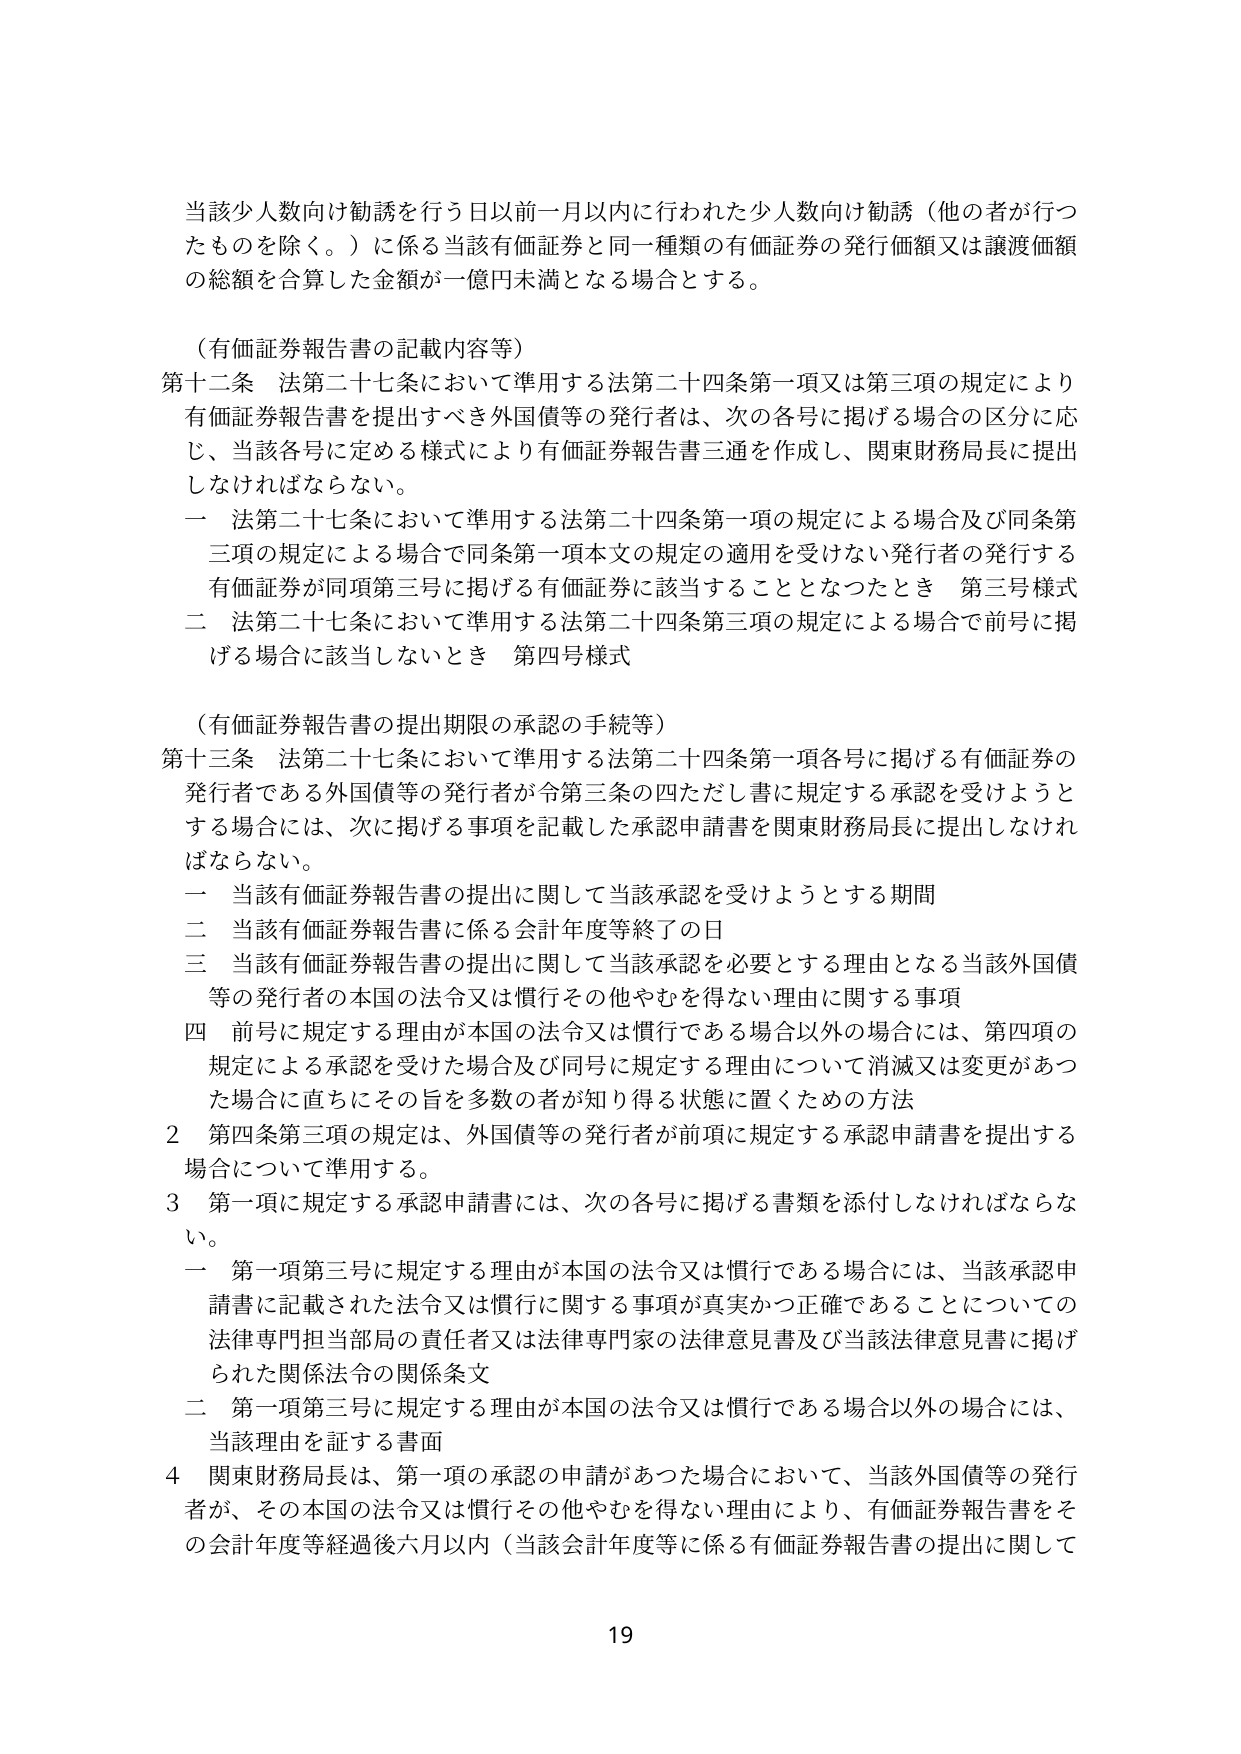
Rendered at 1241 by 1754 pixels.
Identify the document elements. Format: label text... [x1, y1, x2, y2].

text 四 前号に規定する理由が本国の法令又は慣行である場合以外の場合には、第四項の規定による承認を受けた場合及び同号に規定する理由について消滅又は変更があつた場合に直ちにその旨を多数の者が知り得る状態に置くための方法 [184, 1014, 1079, 1116]
text 一 第一項第三号に規定する理由が本国の法令又は慣行である場合には、当該承認申請書に記載された法令又は慣行に関する事項が真実かつ正確であることについての法律専門担当部局の責任者又は法律専門家の法律意見書及び当該法律意見書に掲げられた関係法令の関係条文 [184, 1253, 1079, 1389]
text 二 第一項第三号に規定する理由が本国の法令又は慣行である場合以外の場合には、当該理由を証する書面 [184, 1389, 1079, 1458]
text （有価証券報告書の提出期限の承認の手続等） [184, 706, 1079, 740]
text 一 当該有価証券報告書の提出に関して当該承認を受けようとする期間 [184, 877, 1079, 911]
text ２ 第四条第三項の規定は、外国債等の発行者が前項に規定する承認申請書を提出する場合について準用する。 [161, 1116, 1079, 1184]
text 第十三条 法第二十七条において準用する法第二十四条第一項各号に掲げる有価証券の発行者である外国債等の発行者が令第三条の四ただし書に規定する承認を受けようとする場合には、次に掲げる事項を記載した承認申請書を関東財務局長に提出しなければならない。 [161, 740, 1079, 877]
text 二 当該有価証券報告書に係る会計年度等終了の日 [184, 911, 1079, 945]
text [161, 1458, 1079, 1560]
text ３ 第一項に規定する承認申請書には、次の各号に掲げる書類を添付しなければならない。 [161, 1184, 1079, 1253]
text 一 法第二十七条において準用する法第二十四条第一項の規定による場合及び同条第三項の規定による場合で同条第一項本文の規定の適用を受けない発行者の発行する有価証券が同項第三号に掲げる有価証券に該当することとなつたとき 第三号様式 [184, 501, 1079, 604]
text 第十二条 法第二十七条において準用する法第二十四条第一項又は第三項の規定により有価証券報告書を提出すべき外国債等の発行者は、次の各号に掲げる場合の区分に応じ、当該各号に定める様式により有価証券報告書三通を作成し、関東財務局長に提出しなければならない。 [161, 364, 1079, 501]
text 三 当該有価証券報告書の提出に関して当該承認を必要とする理由となる当該外国債等の発行者の本国の法令又は慣行その他やむを得ない理由に関する事項 [184, 945, 1079, 1014]
text 二 法第二十七条において準用する法第二十四条第三項の規定による場合で前号に掲げる場合に該当しないとき 第四号様式 [184, 604, 1079, 672]
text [161, 194, 1079, 296]
text （有価証券報告書の記載内容等） [184, 330, 1079, 364]
